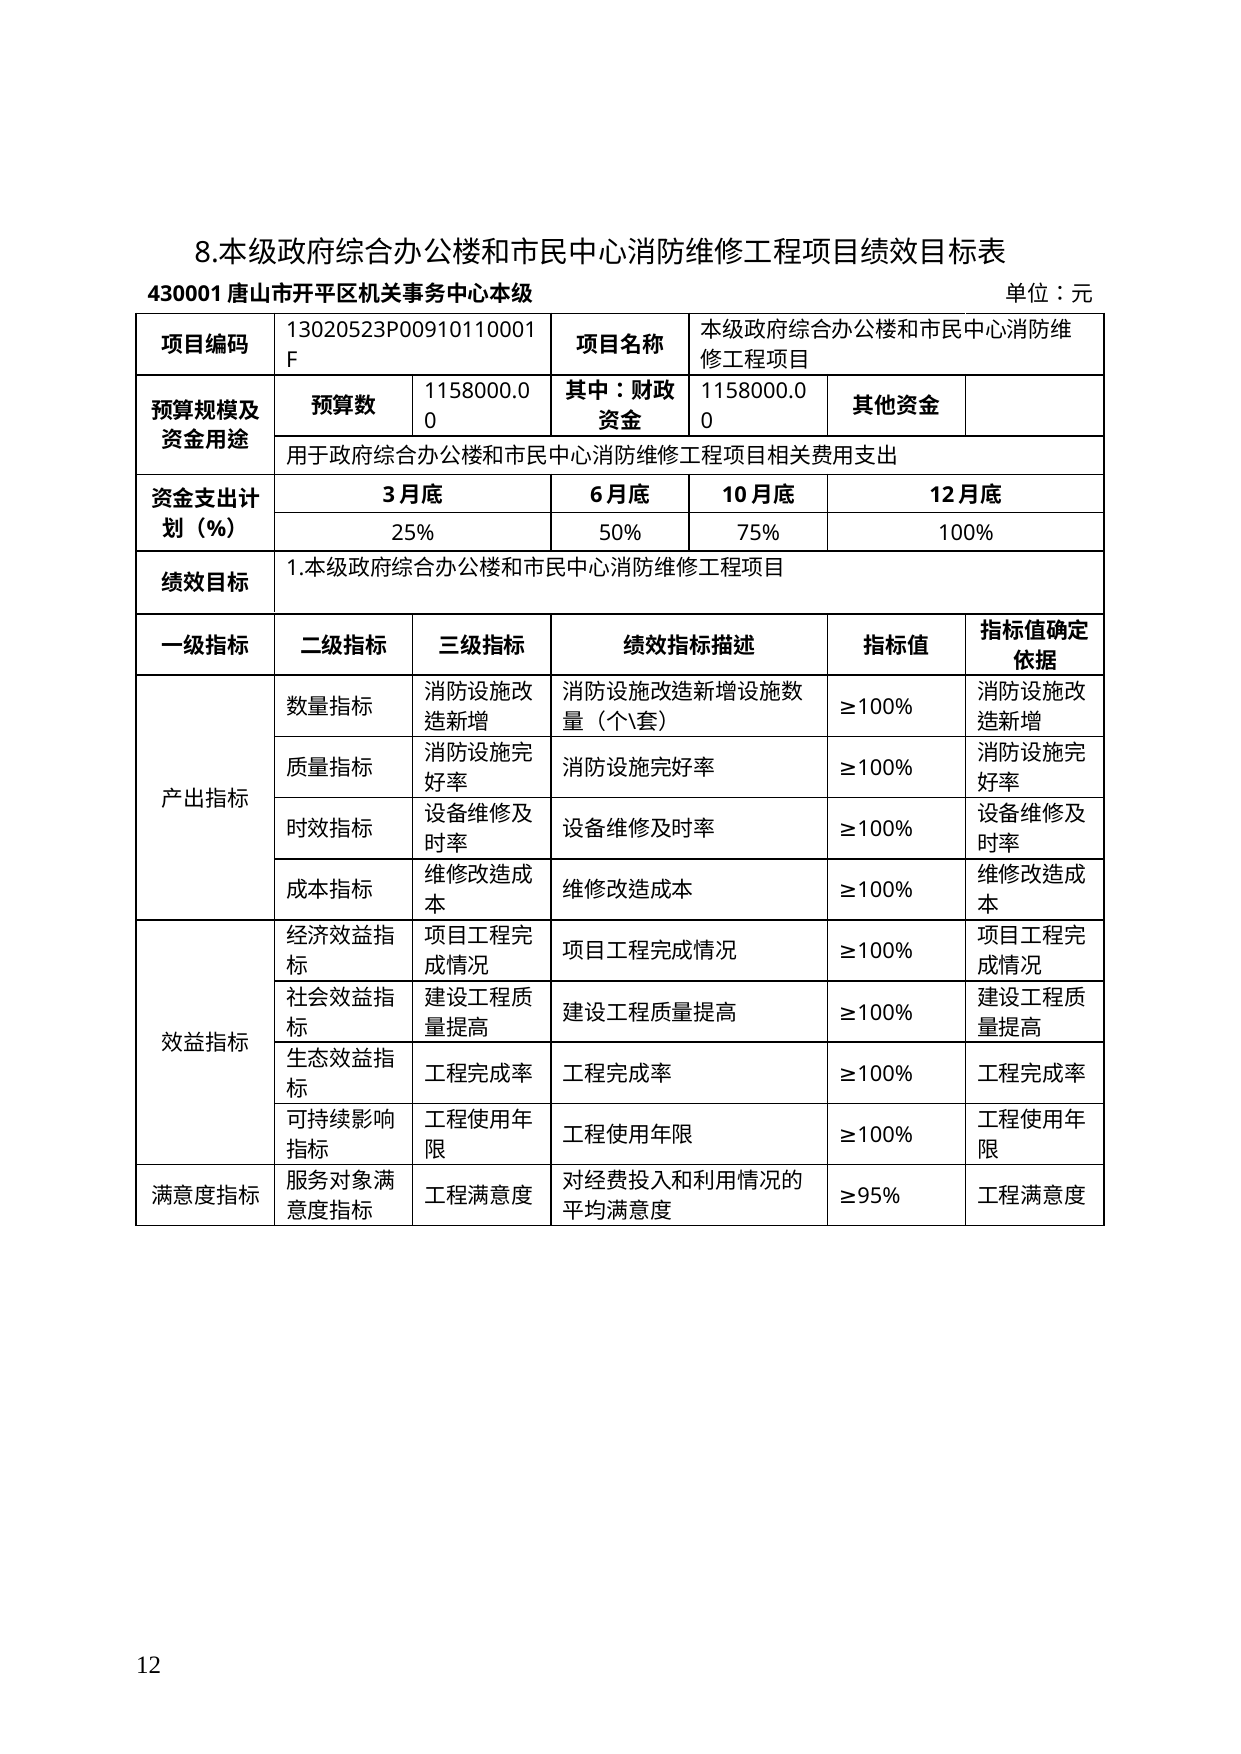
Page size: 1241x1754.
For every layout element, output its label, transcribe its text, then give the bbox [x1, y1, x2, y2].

table_cell ≥100% [828, 860, 965, 919]
table_cell 工程完成率 [413, 1043, 550, 1102]
table_cell 项目工程完成情况 [413, 921, 550, 980]
table_cell 建设工程质量提高 [552, 982, 827, 1041]
table_cell 消防设施改造新增 [413, 676, 550, 736]
table_cell 预算规模及资金用途 [137, 376, 274, 473]
table_cell [966, 376, 1103, 435]
table_cell 1158000.00 [413, 376, 550, 435]
table_cell 建设工程质量提高 [966, 982, 1103, 1041]
table_cell ≥100% [828, 737, 965, 797]
table_cell 消防设施改造新增设施数量（个\套） [552, 676, 827, 736]
table_cell 100% [828, 513, 1103, 550]
table_header 单位：元 [966, 273, 1103, 313]
table_cell 工程满意度 [966, 1165, 1103, 1225]
table_cell 工程使用年限 [552, 1104, 827, 1163]
table_cell 1.本级政府综合办公楼和市民中心消防维修工程项目 [275, 552, 1103, 611]
text 8.本级政府综合办公楼和市民中心消防维修工程项目绩效目标表 [136, 232, 1104, 271]
table_cell 时效指标 [275, 798, 412, 858]
table_cell 建设工程质量提高 [413, 982, 550, 1041]
table_cell ≥100% [828, 1043, 965, 1102]
table_cell 项目编码 [137, 314, 274, 374]
table_cell 工程使用年限 [966, 1104, 1103, 1163]
table_cell 成本指标 [275, 860, 412, 919]
table_cell 消防设施完好率 [966, 737, 1103, 797]
table_cell 维修改造成本 [552, 860, 827, 919]
table_header 430001唐山市开平区机关事务中心本级 [137, 273, 965, 313]
table_cell 本级政府综合办公楼和市民中心消防维修工程项目 [690, 314, 1103, 374]
table_cell 50% [552, 513, 688, 550]
table_cell 工程使用年限 [413, 1104, 550, 1163]
table_cell 设备维修及时率 [966, 798, 1103, 858]
table_cell 服务对象满意度指标 [275, 1165, 412, 1225]
table_cell 用于政府综合办公楼和市民中心消防维修工程项目相关费用支出 [275, 437, 1103, 473]
table_cell ≥100% [828, 921, 965, 980]
table_cell 维修改造成本 [413, 860, 550, 919]
table_cell ≥100% [828, 676, 965, 736]
table_cell 数量指标 [275, 676, 412, 736]
table_cell 对经费投入和利用情况的平均满意度 [552, 1165, 827, 1225]
table_cell ≥95% [828, 1165, 965, 1225]
table_header 二级指标 [275, 615, 412, 674]
table_cell 工程完成率 [552, 1043, 827, 1102]
table_cell 经济效益指标 [275, 921, 412, 980]
table_cell 12月底 [828, 475, 1103, 512]
table_cell 生态效益指标 [275, 1043, 412, 1102]
table_header 绩效指标描述 [552, 615, 827, 674]
table_cell 工程完成率 [966, 1043, 1103, 1102]
table_cell 设备维修及时率 [552, 798, 827, 858]
table_cell 75% [690, 513, 827, 550]
table_header 指标值 [828, 615, 965, 674]
table_header 指标值确定依据 [966, 615, 1103, 674]
table_cell ≥100% [828, 798, 965, 858]
table_cell ≥100% [828, 1104, 965, 1163]
table_cell 产出指标 [137, 676, 274, 919]
table_cell 工程满意度 [413, 1165, 550, 1225]
table_cell 社会效益指标 [275, 982, 412, 1041]
table_cell 6月底 [552, 475, 688, 512]
table_cell 资金支出计划（%） [137, 475, 274, 550]
table_cell 消防设施改造新增 [966, 676, 1103, 736]
table_header 一级指标 [137, 615, 274, 674]
table_cell 消防设施完好率 [413, 737, 550, 797]
table_cell 其他资金 [828, 376, 965, 435]
table_cell 项目工程完成情况 [552, 921, 827, 980]
table_cell 10月底 [690, 475, 827, 512]
table_cell 13020523P00910110001F [275, 314, 550, 374]
table_cell 可持续影响指标 [275, 1104, 412, 1163]
table_header 三级指标 [413, 615, 550, 674]
table_cell 1158000.00 [690, 376, 827, 435]
table_cell 其中：财政 资金 [552, 376, 688, 435]
table_cell ≥100% [828, 982, 965, 1041]
table_cell 质量指标 [275, 737, 412, 797]
table_cell 项目名称 [552, 314, 688, 374]
table_cell 维修改造成本 [966, 860, 1103, 919]
table_cell 项目工程完成情况 [966, 921, 1103, 980]
table_cell 效益指标 [137, 921, 274, 1163]
table_cell 绩效目标 [137, 552, 274, 611]
table_cell 3月底 [275, 475, 550, 512]
table_cell 满意度指标 [137, 1165, 274, 1225]
table_cell 预算数 [275, 376, 412, 435]
table_cell 设备维修及时率 [413, 798, 550, 858]
table_cell 消防设施完好率 [552, 737, 827, 797]
table_cell 25% [275, 513, 550, 550]
